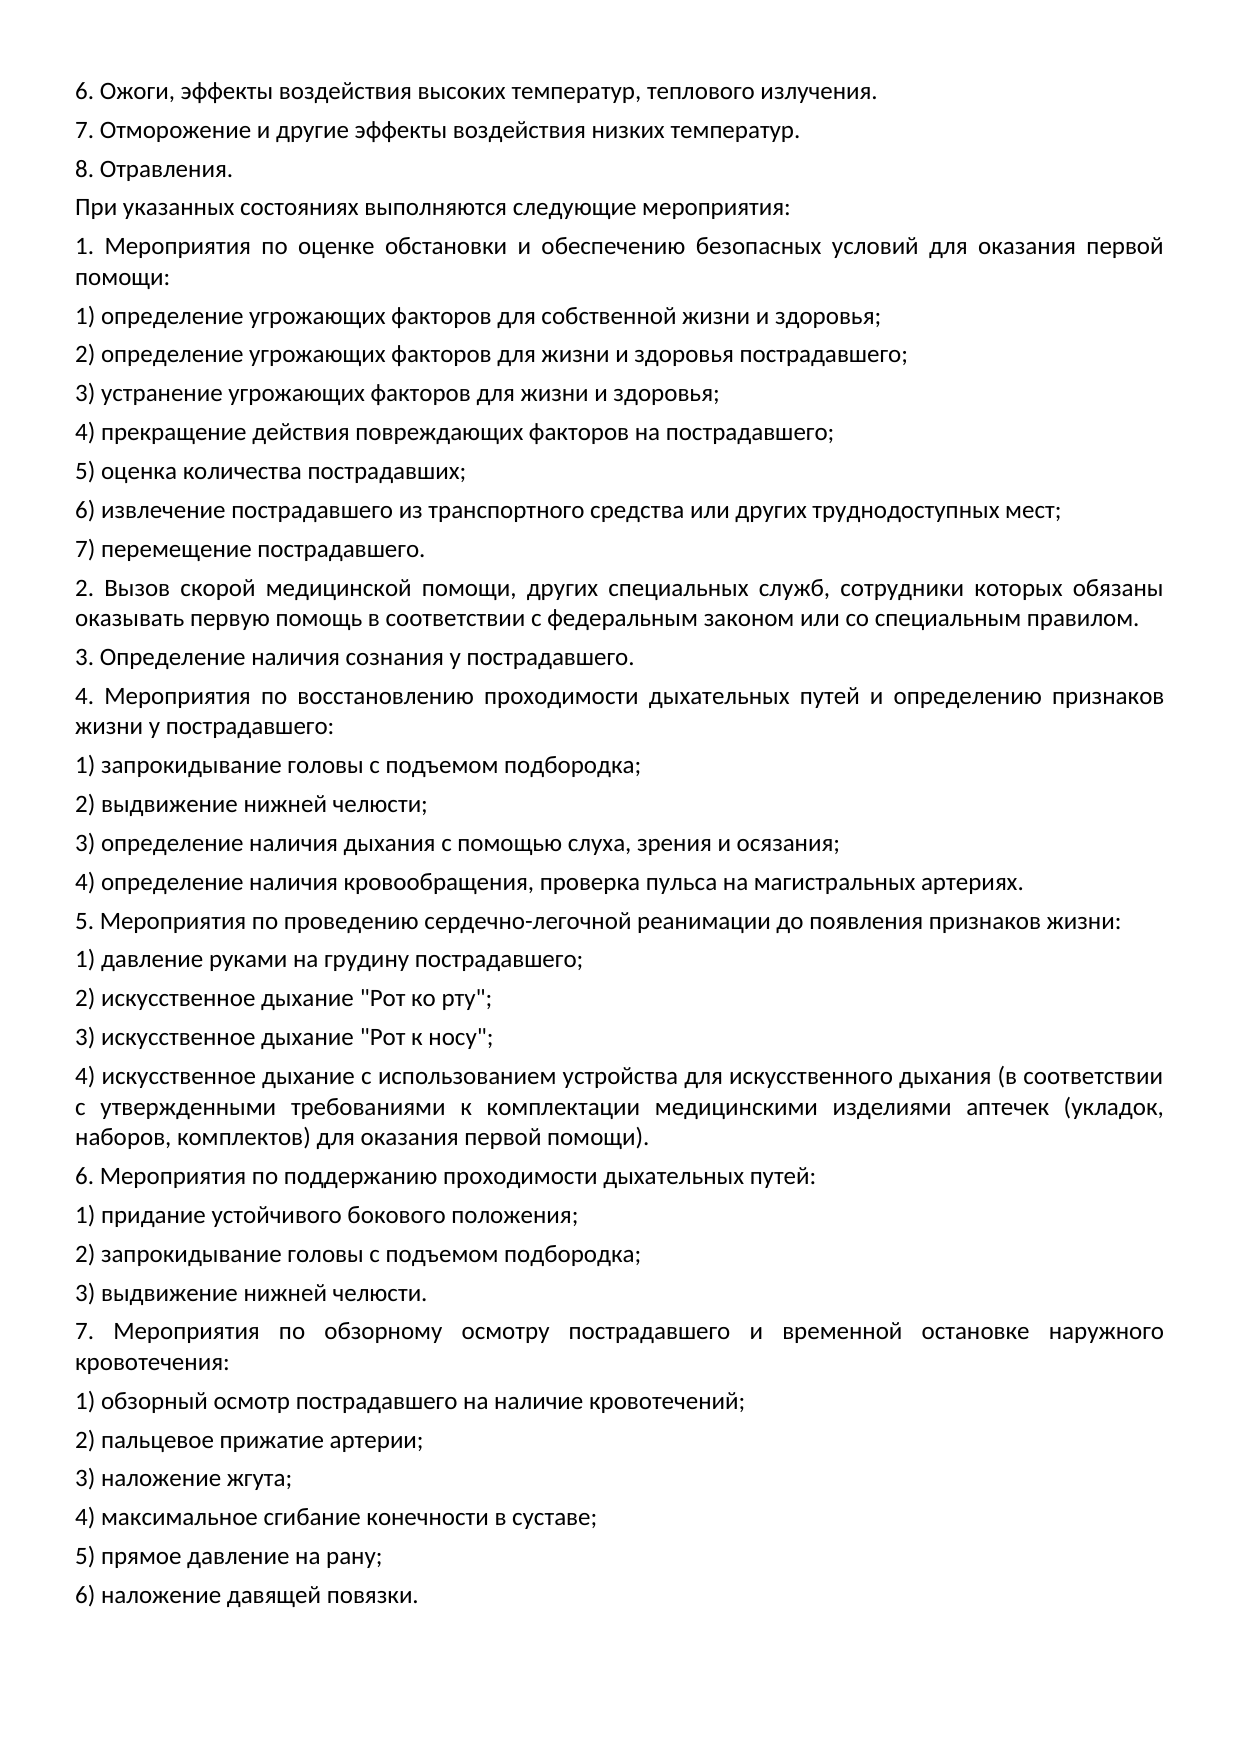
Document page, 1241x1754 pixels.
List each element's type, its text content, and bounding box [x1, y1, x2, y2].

text 4) максимальное сгибание конечности в суставе; [75, 1501, 1165, 1532]
text 1) запрокидывание головы с подъемом подбородка; [75, 749, 1165, 780]
text 1) придание устойчивого бокового положения; [75, 1199, 1165, 1229]
text 6. Мероприятия по поддержанию проходимости дыхательных путей: [75, 1160, 1165, 1191]
text 1) давление руками на грудину пострадавшего; [75, 944, 1165, 974]
text 3) устранение угрожающих факторов для жизни и здоровья; [75, 377, 1165, 408]
text 7. Мероприятия по обзорному осмотру пострадавшего и временной остановке наружного кровотечения: [75, 1316, 1165, 1377]
text 6) наложение давящей повязки. [75, 1579, 1165, 1610]
text 3. Определение наличия сознания у пострадавшего. [75, 641, 1165, 672]
text При указанных состояниях выполняются следующие мероприятия: [75, 192, 1165, 222]
text 5) прямое давление на рану; [75, 1540, 1165, 1571]
text 1) определение угрожающих факторов для собственной жизни и здоровья; [75, 300, 1165, 330]
text 3) определение наличия дыхания с помощью слуха, зрения и осязания; [75, 827, 1165, 858]
text 2) запрокидывание головы с подъемом подбородка; [75, 1238, 1165, 1268]
text 1. Мероприятия по оценке обстановки и обеспечению безопасных условий для оказания первой помощи: [75, 230, 1165, 291]
text 2) определение угрожающих факторов для жизни и здоровья пострадавшего; [75, 339, 1165, 369]
text 4. Мероприятия по восстановлению проходимости дыхательных путей и определению признаков жизни у пострадавшего: [75, 680, 1165, 741]
text 1) обзорный осмотр пострадавшего на наличие кровотечений; [75, 1385, 1165, 1415]
text 4) прекращение действия повреждающих факторов на пострадавшего; [75, 416, 1165, 447]
text 2) искусственное дыхание "Рот ко рту"; [75, 982, 1165, 1013]
text 3) наложение жгута; [75, 1463, 1165, 1493]
text 7. Отморожение и другие эффекты воздействия низких температур. [75, 114, 1165, 144]
text 3) искусственное дыхание "Рот к носу"; [75, 1021, 1165, 1052]
text 4) искусственное дыхание с использованием устройства для искусственного дыхания (в соответствии с утвержденными требованиями к комплектации медицинскими изделиями аптечек (укладок, наборов, комплектов) для оказания первой помощи). [75, 1060, 1165, 1152]
text 5. Мероприятия по проведению сердечно-легочной реанимации до появления признаков жизни: [75, 905, 1165, 935]
text 2) выдвижение нижней челюсти; [75, 788, 1165, 819]
text 2. Вызов скорой медицинской помощи, других специальных служб, сотрудники которых обязаны оказывать первую помощь в соответствии с федеральным законом или со специальным правилом. [75, 572, 1165, 633]
text 6) извлечение пострадавшего из транспортного средства или других труднодоступных мест; [75, 494, 1165, 524]
text 2) пальцевое прижатие артерии; [75, 1424, 1165, 1454]
text 3) выдвижение нижней челюсти. [75, 1277, 1165, 1307]
text 7) перемещение пострадавшего. [75, 533, 1165, 563]
text 4) определение наличия кровообращения, проверка пульса на магистральных артериях. [75, 866, 1165, 896]
text 6. Ожоги, эффекты воздействия высоких температур, теплового излучения. [75, 75, 1165, 106]
text 5) оценка количества пострадавших; [75, 455, 1165, 486]
text 8. Отравления. [75, 153, 1165, 183]
